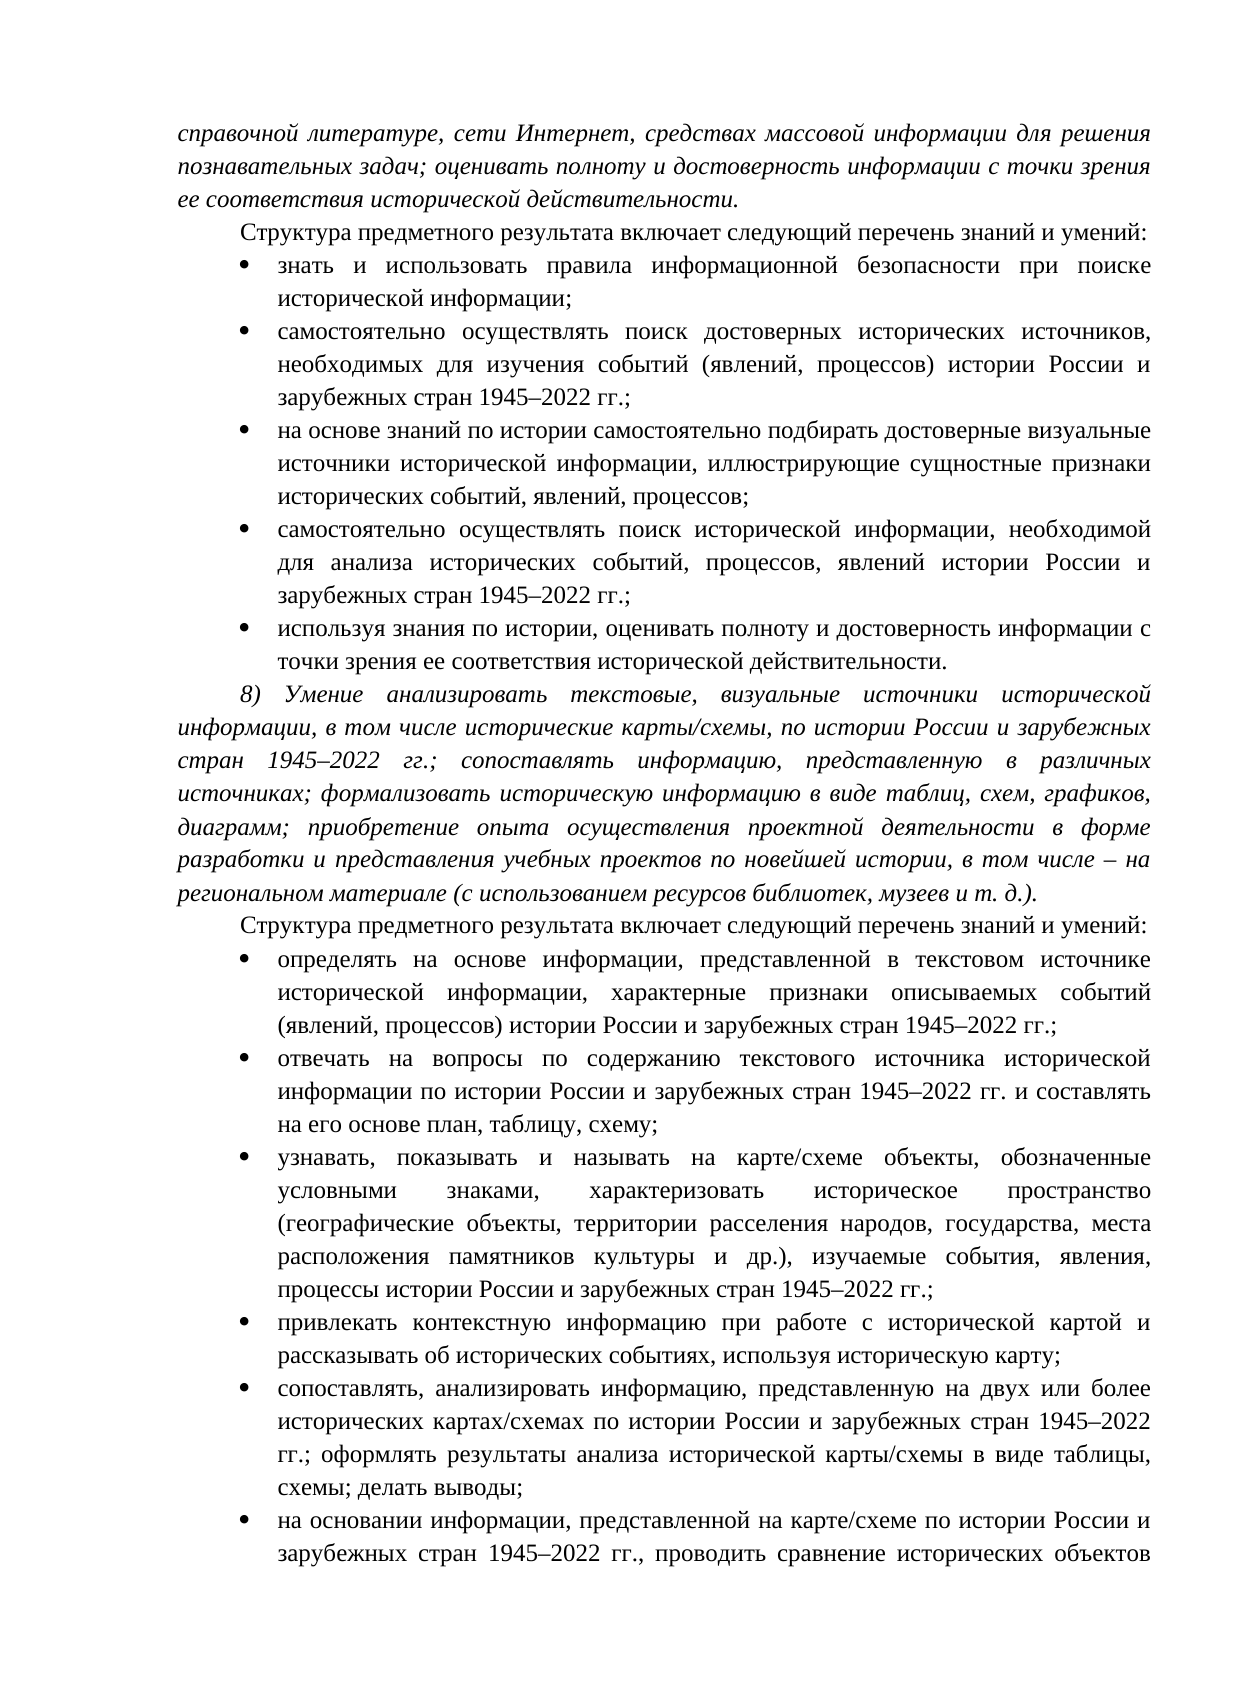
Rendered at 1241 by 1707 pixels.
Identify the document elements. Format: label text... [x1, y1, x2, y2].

list знать и использовать правила информационной безопасности при поиске исторической информации; [240, 250, 1152, 312]
list определять на основе информации, представленной в текстовом источнике исторической информации, характерные признаки описываемых событий (явлений, процессов) истории России и зарубежных стран 1945–2022 гг.; [240, 944, 1152, 1038]
text 8) Умение анализировать текстовые, визуальные источники исторической информации, в том числе исторические карты/схемы, по истории России и зарубежных стран 1945–2022 гг.; сопоставлять информацию, представленную в различных источниках; формализовать историческую информацию в виде таблиц, схем, графиков, диаграмм; приобретение опыта осуществления проектной деятельности в форме разработки и представления учебных проектов по новейшей истории, в том числе – на региональном материале (с использованием ресурсов библиотек, музеев и т. д.). [177, 679, 1152, 906]
list сопоставлять, анализировать информацию, представленную на двух или более исторических картах/схемах по истории России и зарубежных стран 1945–2022 гг.; оформлять результаты анализа исторической карты/схемы в виде таблицы, схемы; делать выводы; [240, 1373, 1152, 1501]
list используя знания по истории, оценивать полноту и достоверность информации с точки зрения ее соответствия исторической действительности. [240, 613, 1152, 675]
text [177, 118, 1152, 213]
list на основе знаний по истории самостоятельно подбирать достоверные визуальные источники исторической информации, иллюстрирующие сущностные признаки исторических событий, явлений, процессов; [240, 415, 1152, 510]
list отвечать на вопросы по содержанию текстового источника исторической информации по истории России и зарубежных стран 1945–2022 гг. и составлять на его основе план, таблицу, схему; [240, 1043, 1152, 1137]
text Структура предметного результата включает следующий перечень знаний и умений: [177, 911, 1152, 939]
list самостоятельно осуществлять поиск исторической информации, необходимой для анализа исторических событий, процессов, явлений истории России и зарубежных стран 1945–2022 гг.; [240, 514, 1152, 609]
list привлекать контекстную информацию при работе с исторической картой и рассказывать об исторических событиях, используя историческую карту; [240, 1307, 1152, 1369]
list узнавать, показывать и называть на карте/схеме объекты, обозначенные условными знаками, характеризовать историческое пространство (географические объекты, территории расселения народов, государства, места расположения памятников культуры и др.), изучаемые события, явления, процессы истории России и зарубежных стран 1945–2022 гг.; [240, 1142, 1152, 1303]
list самостоятельно осуществлять поиск достоверных исторических источников, необходимых для изучения событий (явлений, процессов) истории России и зарубежных стран 1945–2022 гг.; [240, 316, 1152, 411]
text Структура предметного результата включает следующий перечень знаний и умений: [177, 217, 1152, 246]
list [240, 1505, 1152, 1567]
